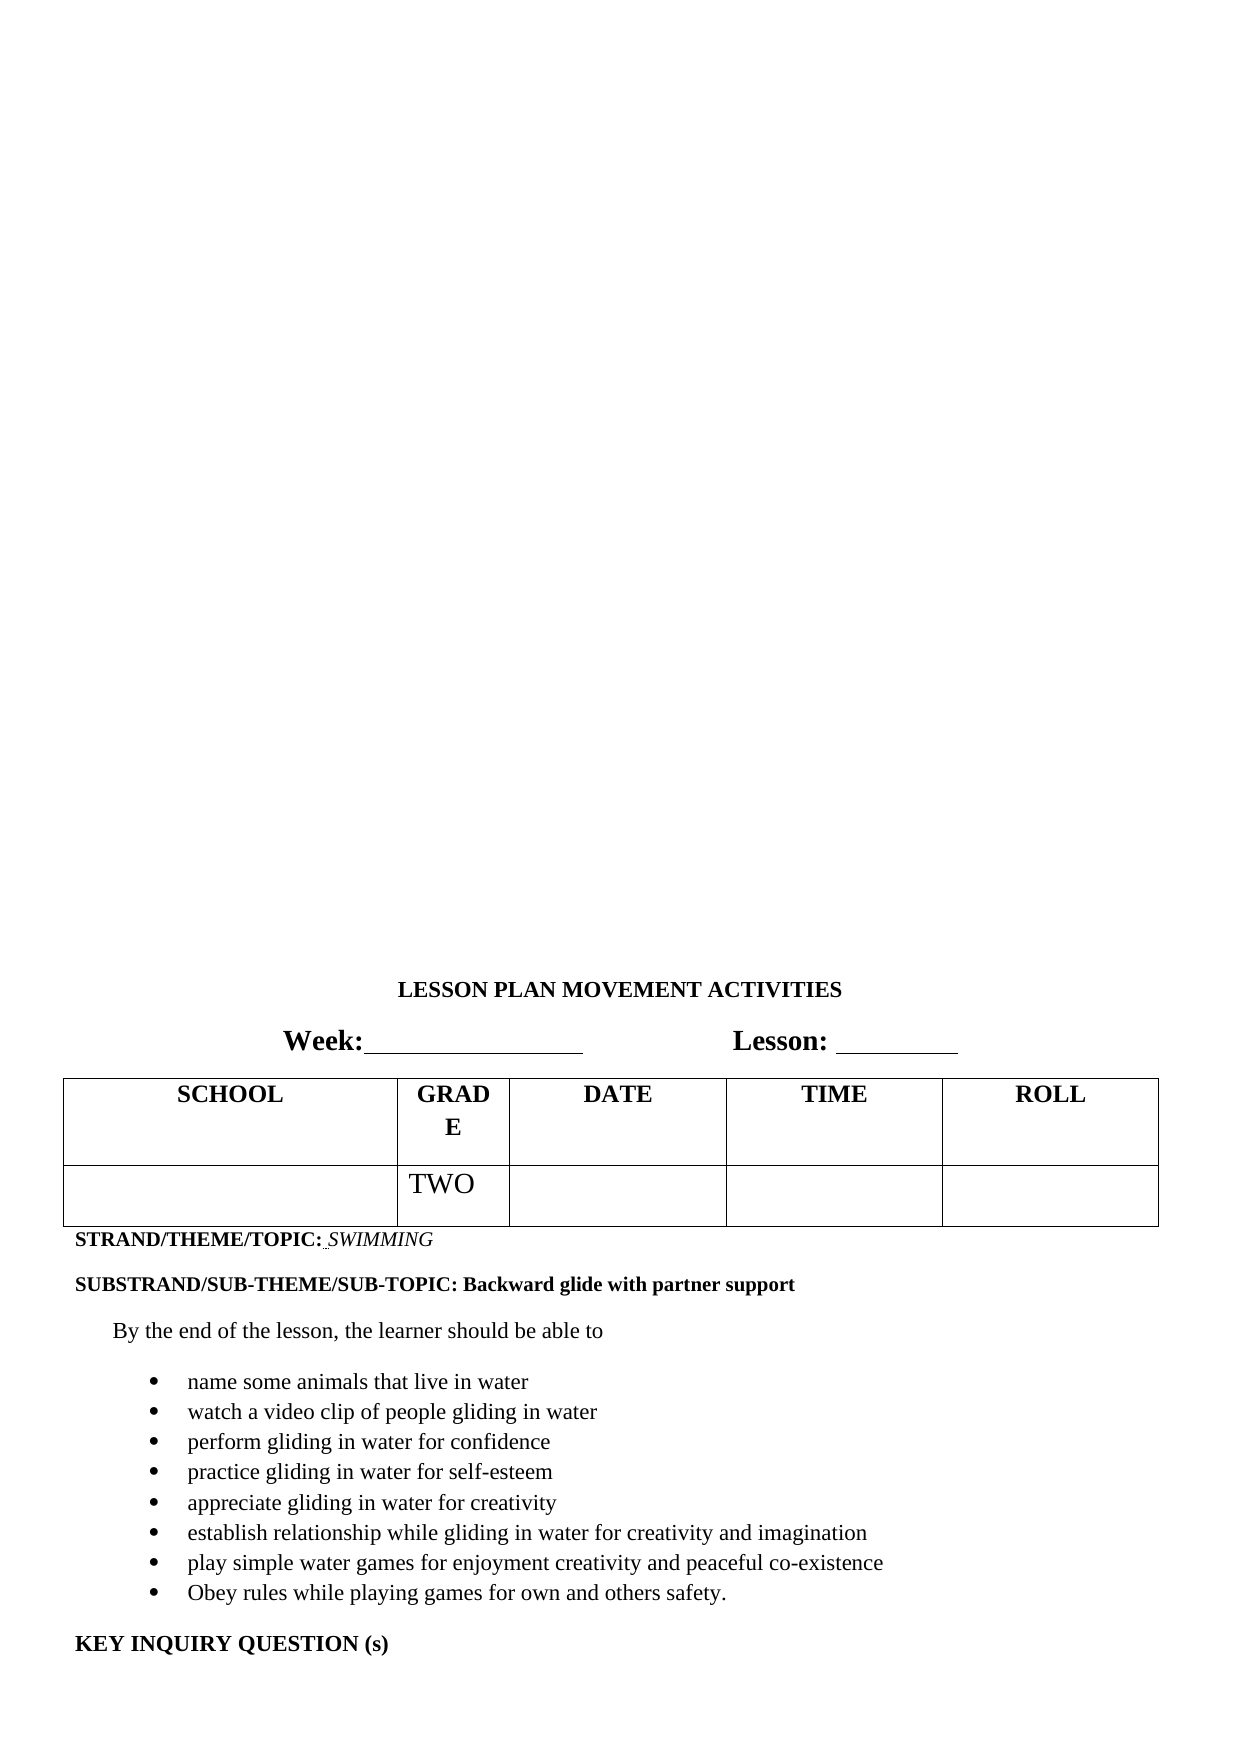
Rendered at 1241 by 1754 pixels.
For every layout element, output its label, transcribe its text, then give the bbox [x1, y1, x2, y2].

list name some animals that live in water [150, 1368, 1165, 1394]
text Week: Lesson: [75, 1023, 1165, 1057]
text By the end of the lesson, the learner should be able to [112, 1317, 1165, 1343]
list appreciate gliding in water for creativity [150, 1488, 1165, 1515]
list watch a video clip of people gliding in water [150, 1398, 1165, 1424]
table_cell [943, 1166, 1158, 1226]
table_header GRADE [398, 1079, 509, 1165]
table_header SCHOOL [64, 1079, 397, 1165]
list Obey rules while playing games for own and others safety. [150, 1579, 1165, 1606]
list establish relationship while gliding in water for creativity and imagination [150, 1519, 1165, 1545]
text KEY INQUIRY QUESTION (s) [75, 1630, 1165, 1657]
table_cell [510, 1166, 726, 1226]
list play simple water games for enjoyment creativity and peaceful co-existence [150, 1549, 1165, 1575]
text STRAND/THEME/TOPIC: SWIMMING [75, 1227, 1165, 1251]
table_header DATE [510, 1079, 726, 1165]
table_header ROLL [943, 1079, 1158, 1165]
table_cell [727, 1166, 942, 1226]
text LESSON PLAN MOVEMENT ACTIVITIES [75, 976, 1165, 1003]
list perform gliding in water for confidence [150, 1428, 1165, 1454]
list practice gliding in water for self-esteem [150, 1458, 1165, 1485]
text SUBSTRAND/SUB-THEME/SUB-TOPIC: Backward glide with partner support [75, 1272, 1165, 1296]
table_header TIME [727, 1079, 942, 1165]
table_cell [64, 1166, 397, 1226]
table_cell TWO [398, 1166, 509, 1226]
